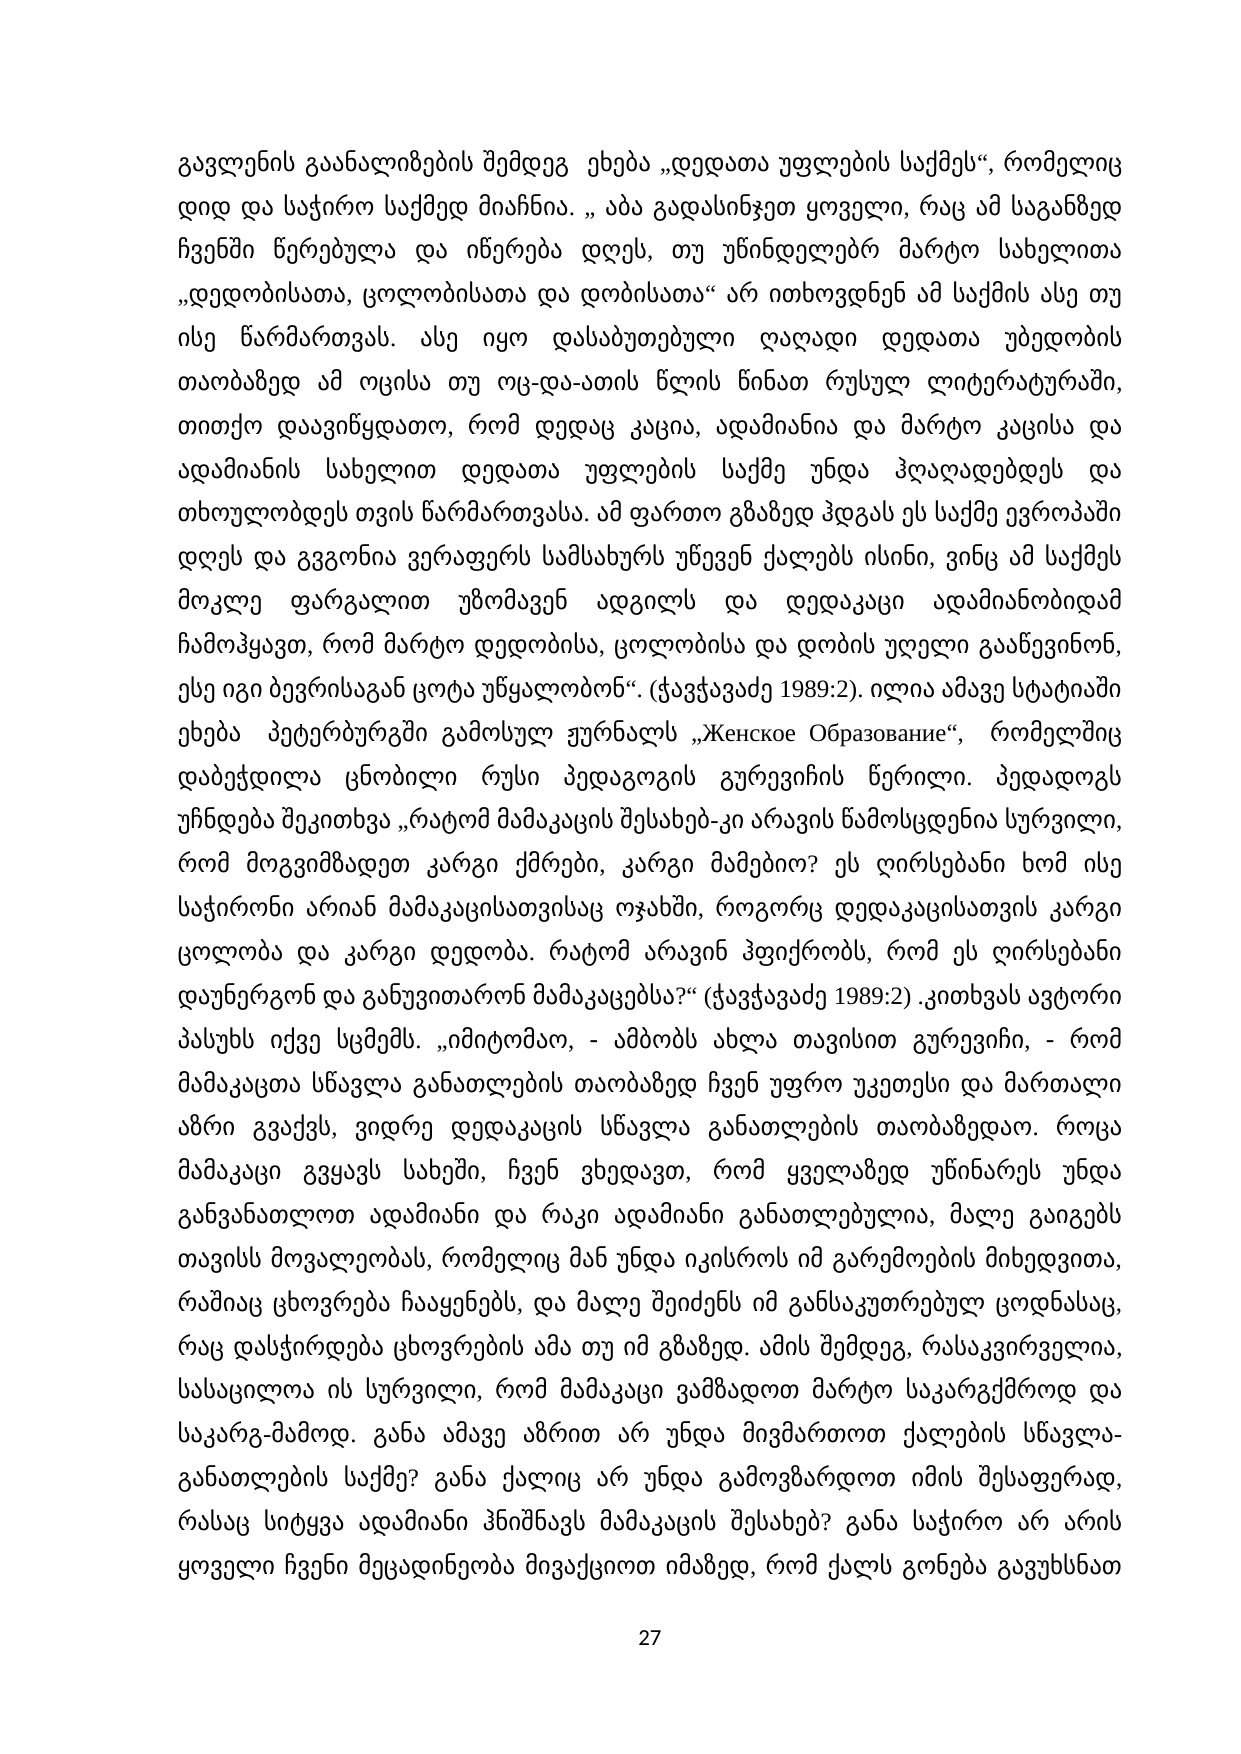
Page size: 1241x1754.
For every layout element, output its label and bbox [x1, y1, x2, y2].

text [177, 148, 1122, 1580]
